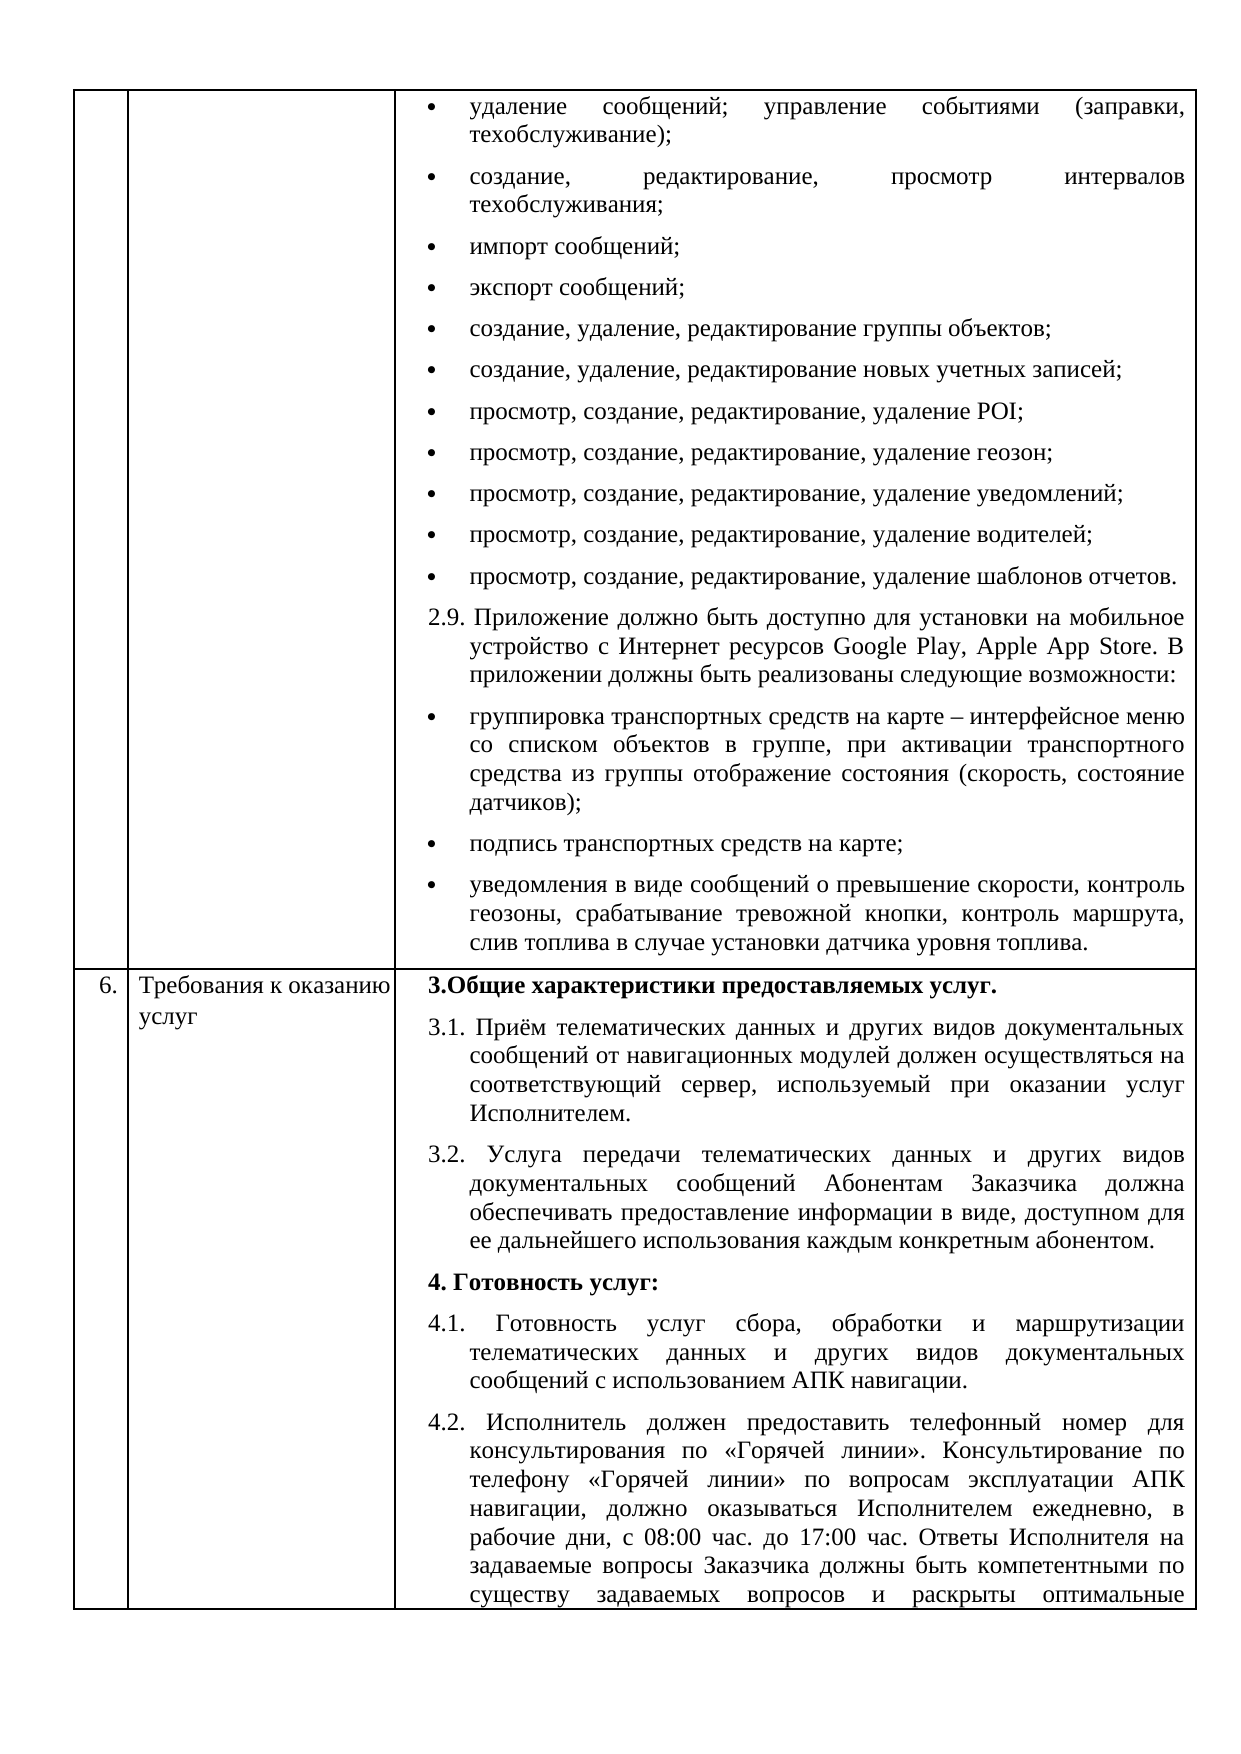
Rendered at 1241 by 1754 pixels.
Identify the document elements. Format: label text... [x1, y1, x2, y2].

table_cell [396, 91, 1195, 968]
table_cell 5. [75, 91, 127, 968]
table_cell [129, 91, 394, 968]
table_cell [129, 970, 394, 1608]
table_cell 6. [75, 970, 127, 1608]
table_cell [396, 970, 1195, 1608]
